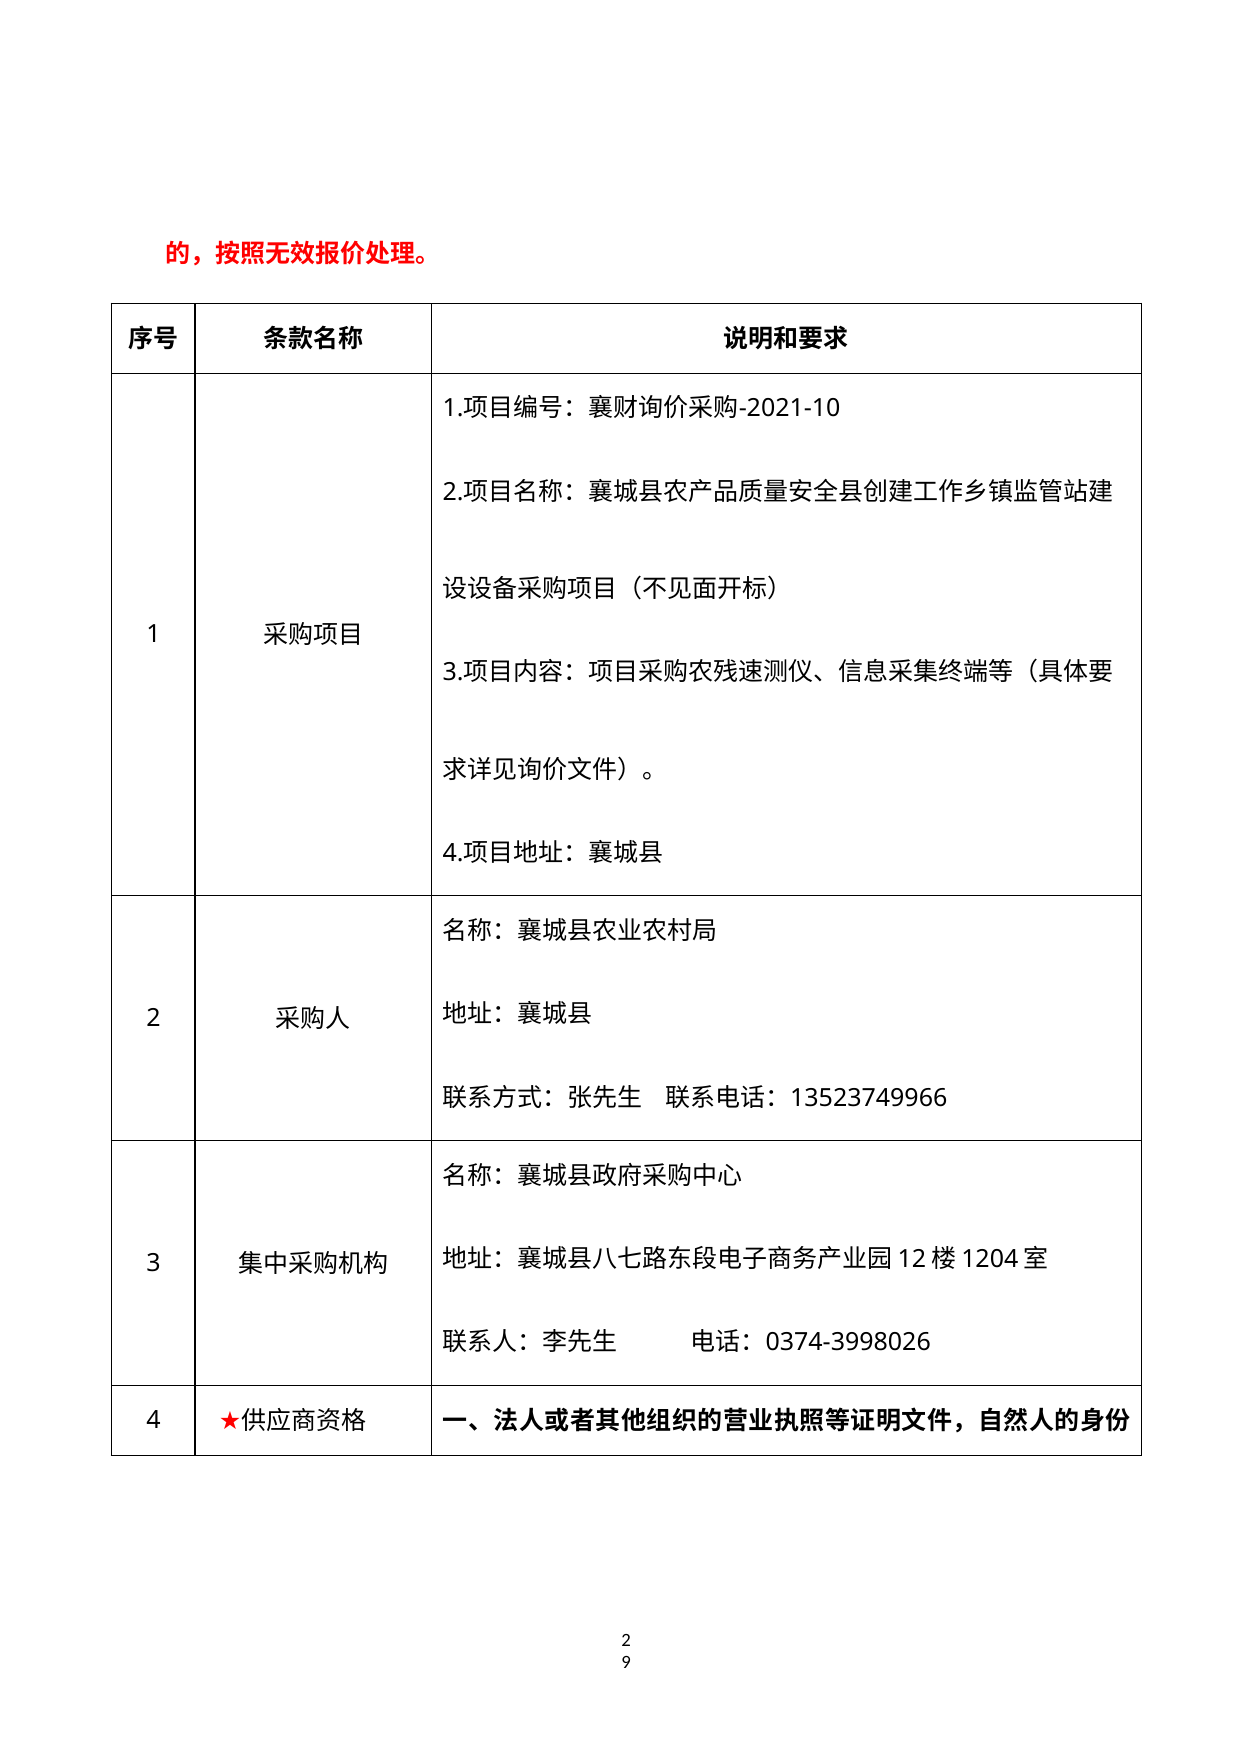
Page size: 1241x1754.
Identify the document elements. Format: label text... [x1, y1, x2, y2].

table_header 序号 [112, 304, 194, 372]
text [165, 219, 1088, 284]
table_cell 采购项目 [196, 374, 431, 895]
table_cell 名称：襄城县政府采购中心 地址：襄城县八七路东段电子商务产业园12楼1204室 联系人：李先生 电话：0374-3998026 [432, 1141, 1141, 1385]
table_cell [432, 1386, 1141, 1455]
table_cell 1 [112, 374, 194, 895]
table_cell 集中采购机构 [196, 1141, 431, 1385]
table_cell ★供应商资格 [196, 1386, 431, 1455]
table_cell 采购人 [196, 896, 431, 1140]
table_cell 3 [112, 1141, 194, 1385]
table_header 条款名称 [196, 304, 431, 372]
table_cell 4 [112, 1386, 194, 1455]
table_cell 1.项目编号：襄财询价采购-2021-10 2.项目名称：襄城县农产品质量安全县创建工作乡镇监管站建设设备采购项目（不见面开标） 3.项目内容：项目采购农残速测仪、信息采集终端等（具体要求详见询价文件）。 4.项目地址：襄城县 [432, 374, 1141, 895]
table_cell 2 [112, 896, 194, 1140]
table_header 说明和要求 [432, 304, 1141, 372]
table_cell 名称：襄城县农业农村局 地址：襄城县 联系方式：张先生 联系电话：13523749966 [432, 896, 1141, 1140]
